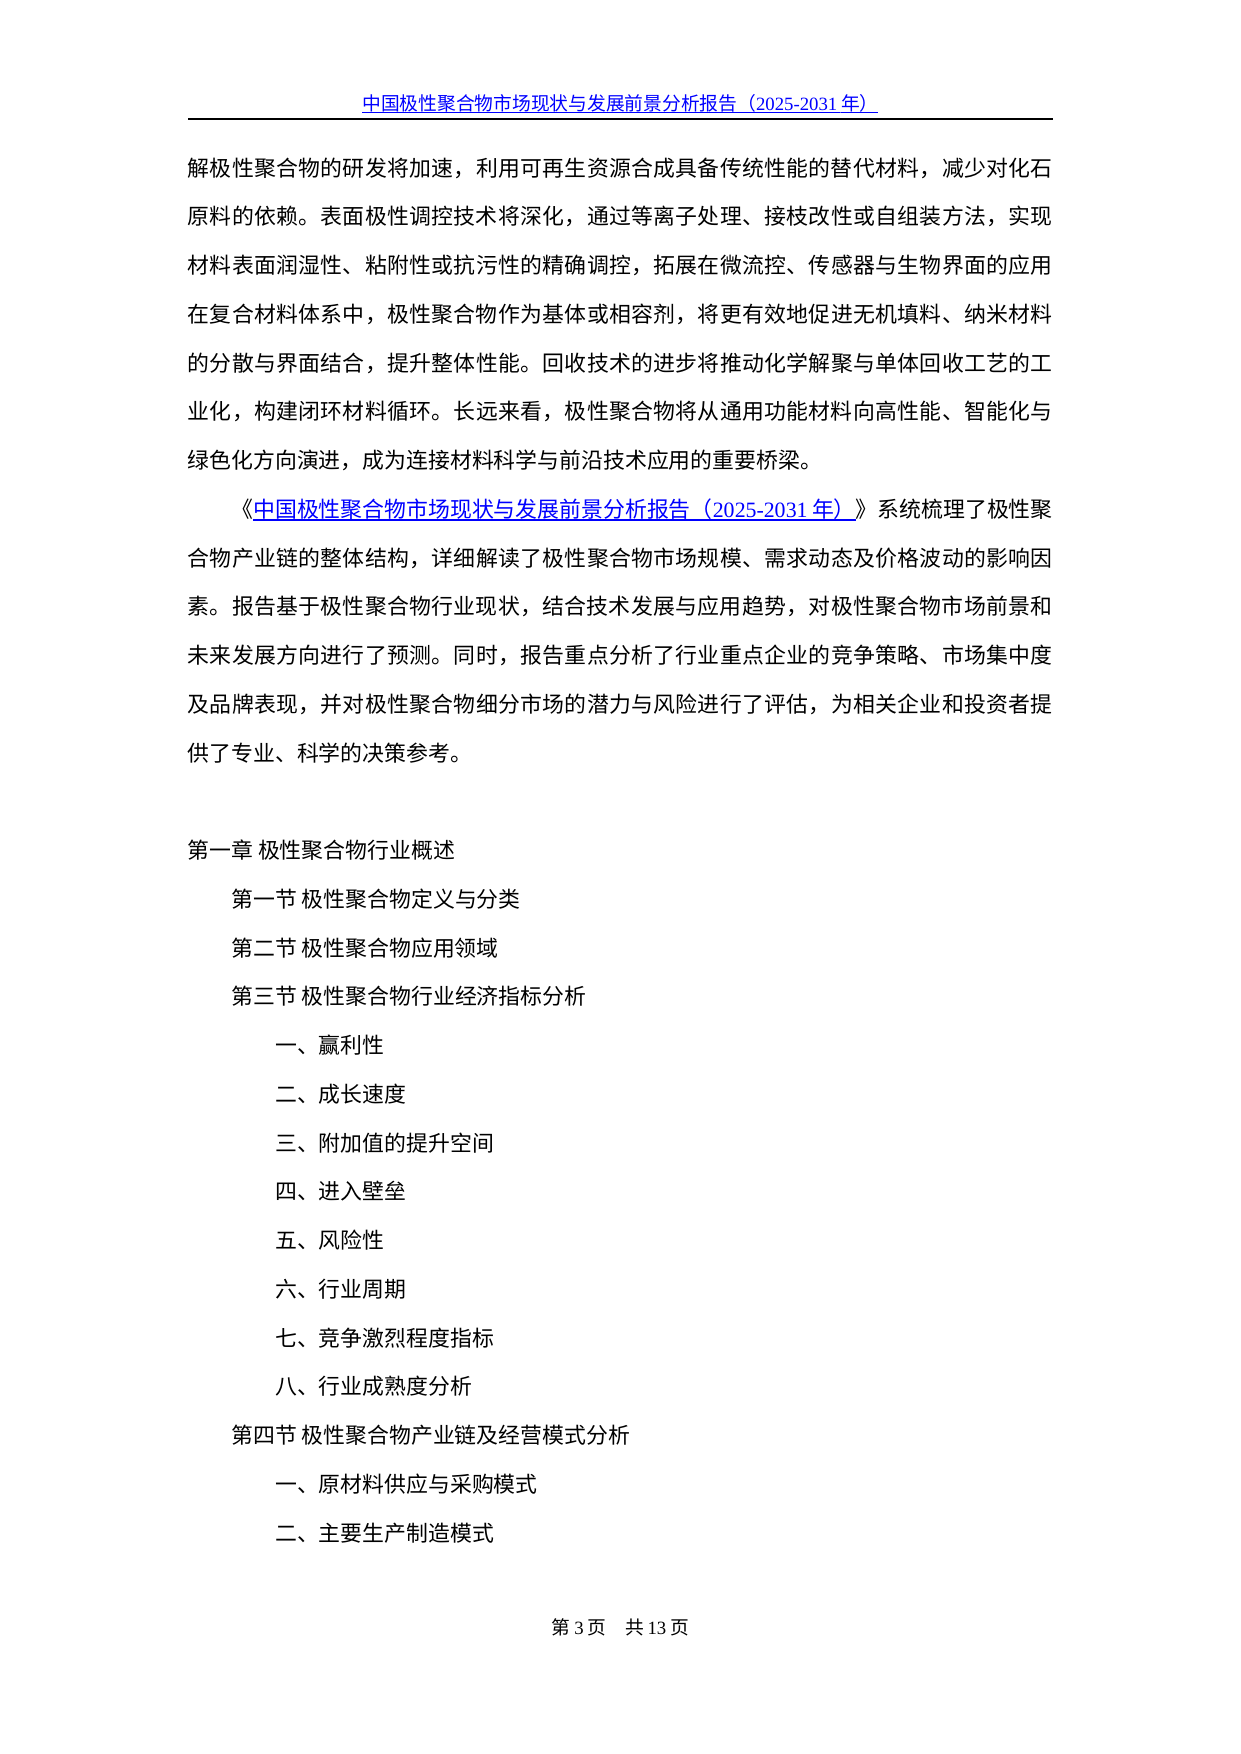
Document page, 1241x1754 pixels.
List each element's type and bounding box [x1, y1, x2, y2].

text [187, 150, 1053, 1548]
